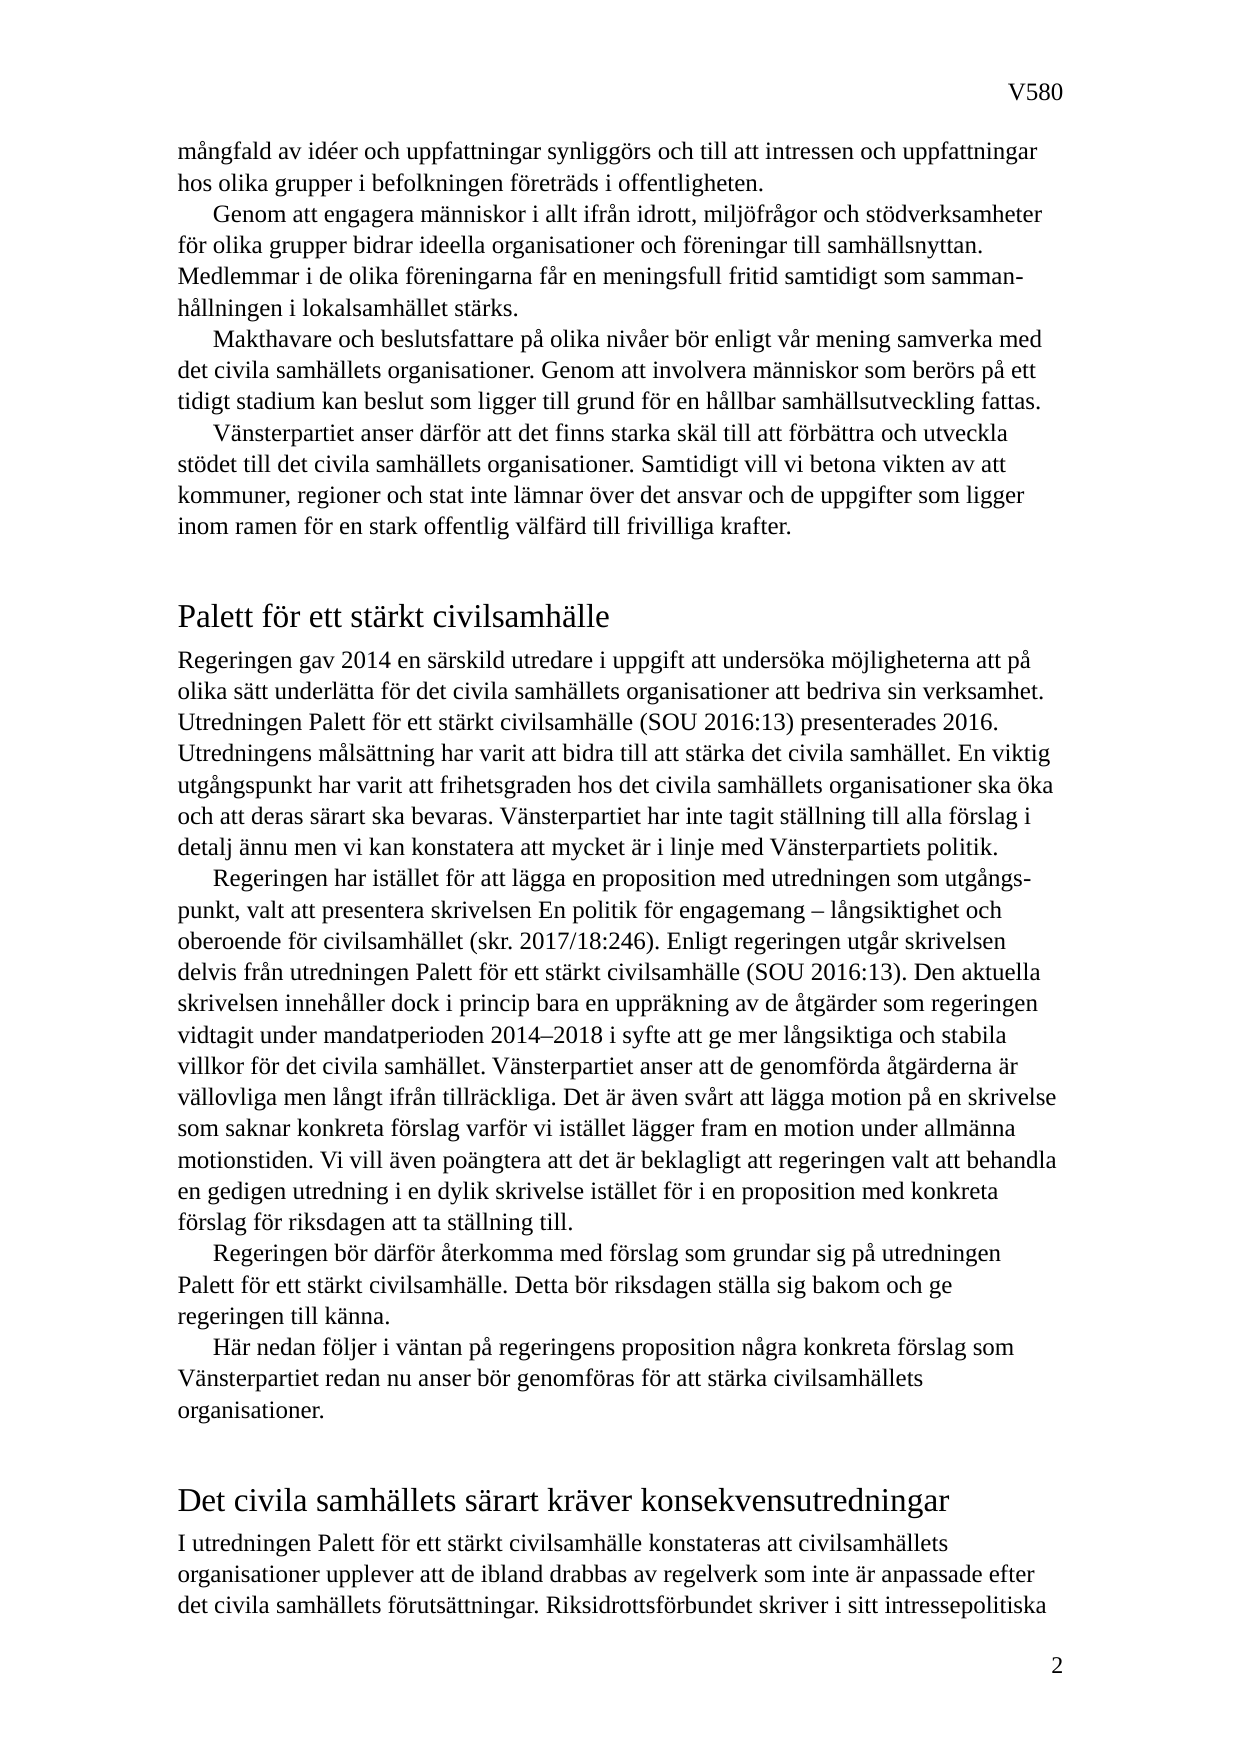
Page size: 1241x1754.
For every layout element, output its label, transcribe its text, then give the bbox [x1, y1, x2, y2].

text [177, 134, 1063, 196]
subtitle Palett för ett stärkt civilsamhälle [177, 603, 1063, 634]
text Vänsterpartiet anser därför att det finns starka skäl till att förbättra och utveckla stödet till det civila samhällets organisationer. Samtidigt vill vi betona vikten av att kommuner, regioner och stat inte lämnar över det ansvar och de uppgifter som ligger inom ramen för en stark offentlig välfärd till frivilliga krafter. [177, 415, 1063, 540]
text Regeringen har istället för att lägga en proposition med utredningen som utgångspunkt, valt att presentera skrivelsen En politik för engagemang – långsiktighet och oberoende för civilsamhället (skr. 2017/18:246). Enligt regeringen utgår skrivelsen delvis från utredningen Palett för ett stärkt civilsamhälle (SOU 2016:13). Den aktuella skrivelsen innehåller dock i princip bara en uppräkning av de åtgärder som regeringen vidtagit under mandatperioden 2014–2018 i syfte att ge mer långsiktiga och stabila villkor för det civila samhället. Vänsterpartiet anser att de genomförda åtgärderna är vällovliga men långt ifrån tillräckliga. Det är även svårt att lägga motion på en skrivelse som saknar konkreta förslag varför vi istället lägger fram en motion under allmänna motionstiden. Vi vill även poängtera att det är beklagligt att regeringen valt att behandla en gedigen utredning i en dylik skrivelse istället för i en proposition med konkreta förslag för riksdagen att ta ställning till. [177, 861, 1063, 1236]
text Här nedan följer i väntan på regeringens proposition några konkreta förslag som Vänsterpartiet redan nu anser bör genomföras för att stärka civilsamhällets organisationer. [177, 1330, 1063, 1423]
text Regeringen bör därför återkomma med förslag som grundar sig på utredningen Palett för ett stärkt civilsamhälle. Detta bör riksdagen ställa sig bakom och ge regeringen till känna. [177, 1236, 1063, 1330]
text Genom att engagera människor i allt ifrån idrott, miljöfrågor och stödverksamheter för olika grupper bidrar ideella organisationer och föreningar till samhällsnyttan. Medlemmar i de olika föreningarna får en meningsfull fritid samtidigt som sammanhållningen i lokalsamhället stärks. [177, 196, 1063, 321]
text Makthavare och beslutsfattare på olika nivåer bör enligt vår mening samverka med det civila samhällets organisationer. Genom att involvera människor som berörs på ett tidigt stadium kan beslut som ligger till grund för en hållbar samhällsutveckling fattas. [177, 321, 1063, 415]
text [177, 1526, 1063, 1619]
text Regeringen gav 2014 en särskild utredare i uppgift att undersöka möjligheterna att på olika sätt underlätta för det civila samhällets organisationer att bedriva sin verksamhet. Utredningen Palett för ett stärkt civilsamhälle (SOU 2016:13) presenterades 2016. Utredningens målsättning har varit att bidra till att stärka det civila samhället. En viktig utgångspunkt har varit att frihetsgraden hos det civila samhällets organisationer ska öka och att deras särart ska bevaras. Vänsterpartiet har inte tagit ställning till alla förslag i detalj ännu men vi kan konstatera att mycket är i linje med Vänsterpartiets politik. [177, 642, 1063, 861]
subtitle Det civila samhällets särart kräver konsekvensutredningar [177, 1486, 1063, 1517]
